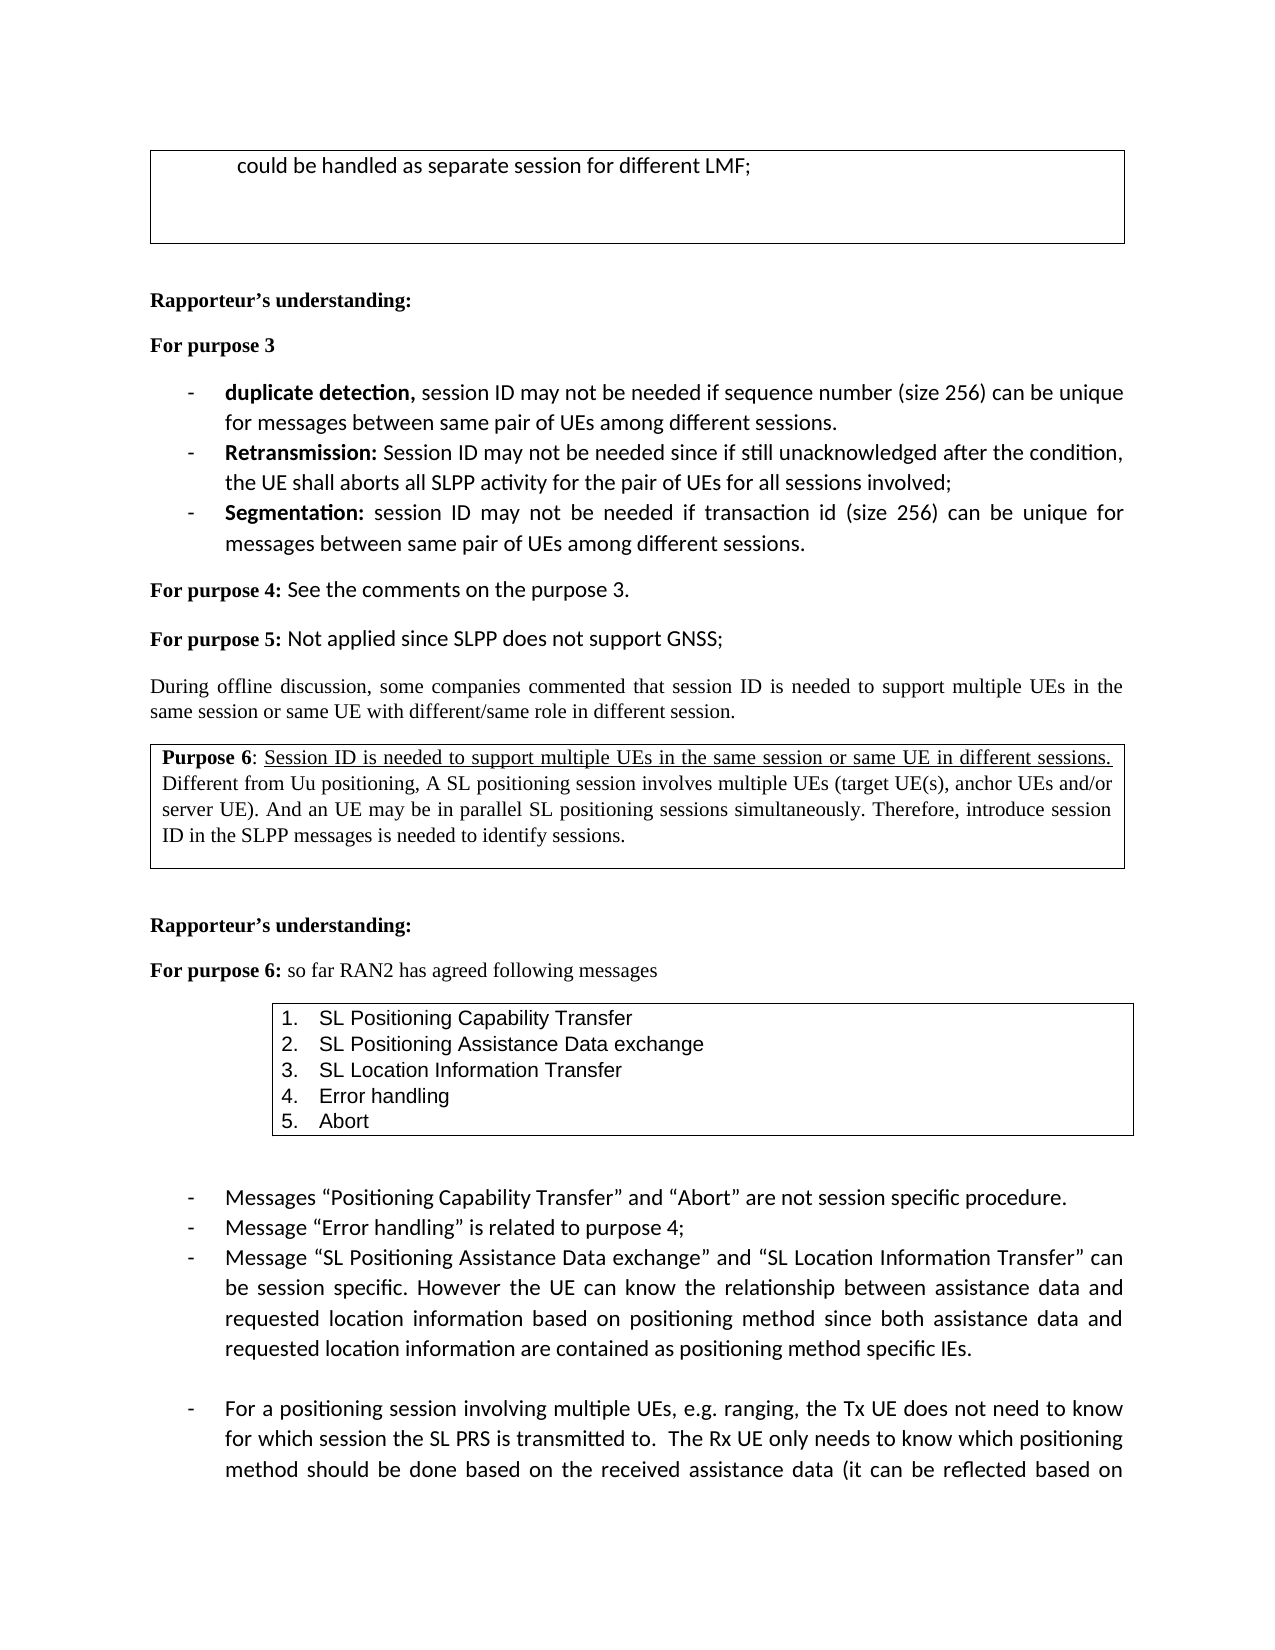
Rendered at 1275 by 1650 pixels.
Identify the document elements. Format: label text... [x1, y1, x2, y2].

text During offline discussion, some companies commented that session ID is needed to support multiple UEs in the same session or same UE with different/same role in different session. [150, 673, 1125, 723]
text Rapporteur’s understanding: [150, 913, 1125, 937]
list Retransmission: Session ID may not be needed since if still unacknowledged after the condition, the UE shall aborts all SLPP activity for the pair of UEs for all sessions involved; [187, 438, 1125, 496]
text 5. Abort [273, 1106, 1133, 1135]
text For purpose 5: Not applied since SLPP does not support GNSS; [150, 624, 1125, 653]
text For purpose 3 [150, 333, 1125, 357]
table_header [151, 151, 1124, 243]
text For purpose 6: so far RAN2 has agreed following messages [150, 958, 1125, 982]
list duplicate detection, session ID may not be needed if sequence number (size 256) can be unique for messages between same pair of UEs among different sessions. [187, 378, 1125, 436]
text 1. SL Positioning Capability Transfer [273, 1004, 1133, 1029]
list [187, 1394, 1125, 1483]
list Message “Error handling” is related to purpose 4; [187, 1213, 1125, 1241]
text 2. SL Positioning Assistance Data exchange [273, 1029, 1133, 1054]
table_header Purpose 6: Session ID is needed to support multiple UEs in the same session or same UE in different sessions. Different from Uu positioning, A SL positioning session involves multiple UEs (target UE(s), anchor UEs and/or server UE). And an UE may be in parallel SL positioning sessions simultaneously. Therefore, introduce session ID in the SLPP messages is needed to identify sessions. [151, 745, 1124, 868]
list Messages “Positioning Capability Transfer” and “Abort” are not session specific procedure. [187, 1183, 1125, 1211]
text 4. Error handling [273, 1080, 1133, 1106]
text For purpose 4: See the comments on the purpose 3. [150, 576, 1125, 604]
list Segmentation: session ID may not be needed if transaction id (size 256) can be unique for messages between same pair of UEs among different sessions. [187, 498, 1125, 557]
list Message “SL Positioning Assistance Data exchange” and “SL Location Information Transfer” can be session specific. However the UE can know the relationship between assistance data and requested location information based on positioning method since both assistance data and requested location information are contained as positioning method specific IEs. [187, 1243, 1125, 1362]
text Rapporteur’s understanding: [150, 288, 1125, 312]
text 3. SL Location Information Transfer [273, 1054, 1133, 1080]
